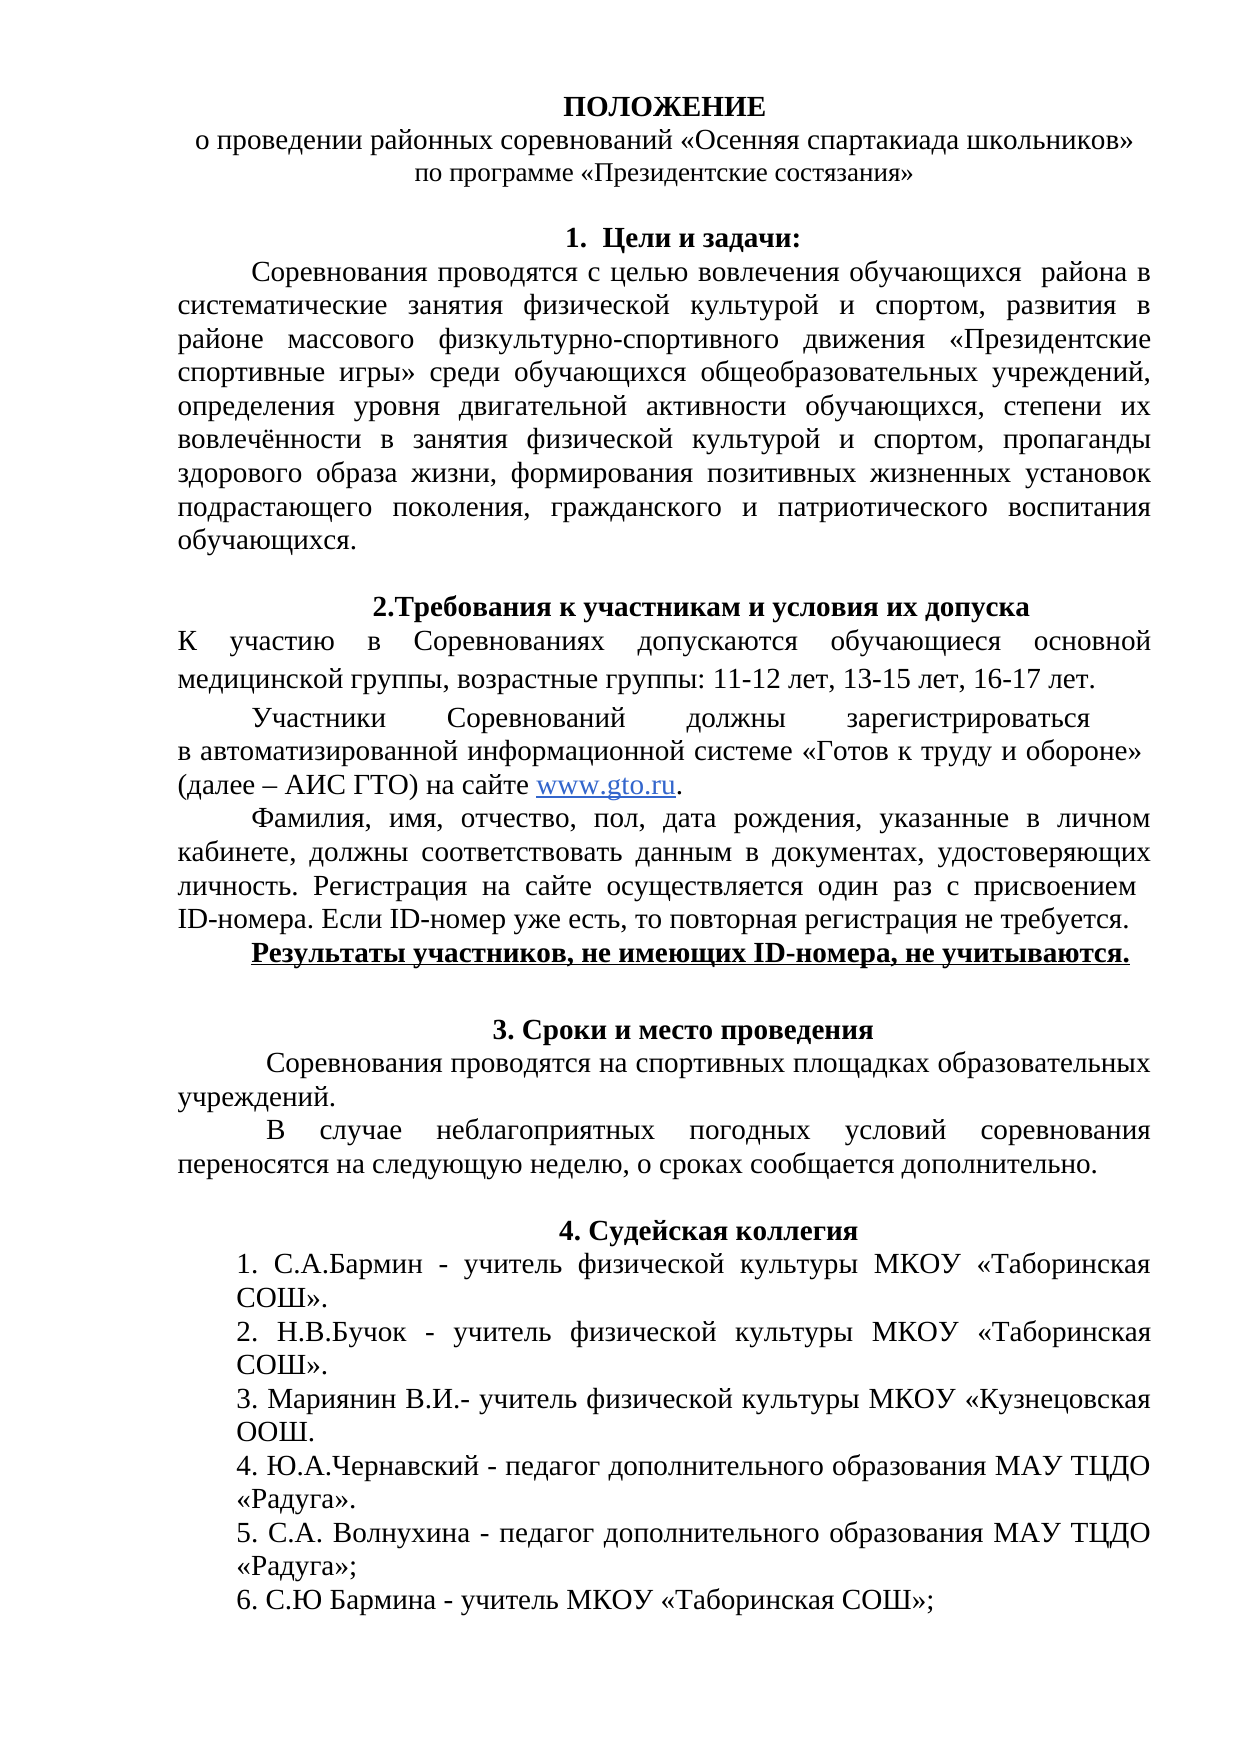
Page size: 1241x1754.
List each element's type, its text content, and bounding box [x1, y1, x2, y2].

text по программе «Президентские состязания» [177, 156, 1152, 187]
text ПОЛОЖЕНИЕ [177, 89, 1152, 122]
text 4. Ю.А.Чернавский - педагог дополнительного образования МАУ ТЦДО «Радуга». [236, 1448, 1152, 1515]
text о проведении районных соревнований «Осенняя спартакиада школьников» [177, 122, 1152, 156]
text 1. С.А.Бармин - учитель физической культуры МКОУ «Таборинская СОШ». [236, 1247, 1152, 1314]
text Участники Соревнований должны зарегистрироваться в автоматизированной информационной системе «Готов к труду и обороне» (далее – АИС ГТО) на сайте www.gto.ru. [177, 700, 1152, 801]
text В случае неблагоприятных погодных условий соревнования переносятся на следующую неделю, о сроках сообщается дополнительно. [177, 1112, 1152, 1179]
text 2. Н.В.Бучок - учитель физической культуры МКОУ «Таборинская СОШ». [236, 1314, 1152, 1381]
text Результаты участников, не имеющих ID-номера, не учитываются. [177, 935, 1152, 968]
text Соревнования проводятся на спортивных площадках образовательных учреждений. [177, 1045, 1152, 1112]
text Соревнования проводятся с целью вовлечения обучающихся района в систематические занятия физической культурой и спортом, развития в районе массового физкультурно-спортивного движения «Президентские спортивные игры» среди обучающихся общеобразовательных учреждений, определения уровня двигательной активности обучающихся, степени их вовлечённости в занятия физической культурой и спортом, пропаганды здорового образа жизни, формирования позитивных жизненных установок подрастающего поколения, гражданского и патриотического воспитания обучающихся. [177, 254, 1152, 556]
text 3. Мариянин В.И.- учитель физической культуры МКОУ «Кузнецовская ООШ. [236, 1381, 1152, 1448]
text Фамилия, имя, отчество, пол, дата рождения, указанные в личном кабинете, должны соответствовать данным в документах, удостоверяющих личность. Регистрация на сайте осуществляется один раз с присвоением ID-номера. Если ID-номер уже есть, то повторная регистрация не требуется. [177, 801, 1152, 935]
text 4. Судейская коллегия [177, 1213, 1152, 1247]
text 6. С.Ю Бармина - учитель МКОУ «Таборинская СОШ»; [236, 1582, 1152, 1616]
text 5. С.А. Волнухина - педагог дополнительного образования МАУ ТЦДО «Радуга»; [236, 1515, 1152, 1582]
list Цели и задачи: [215, 220, 1152, 254]
text 3. Сроки и место проведения [215, 1012, 1152, 1045]
text К участию в Соревнованиях допускаются обучающиеся основной медицинской группы, возрастные группы: 11-12 лет, 13-15 лет, 16-17 лет. [177, 623, 1152, 695]
text 2.Требования к участникам и условия их допуска [177, 589, 1152, 623]
